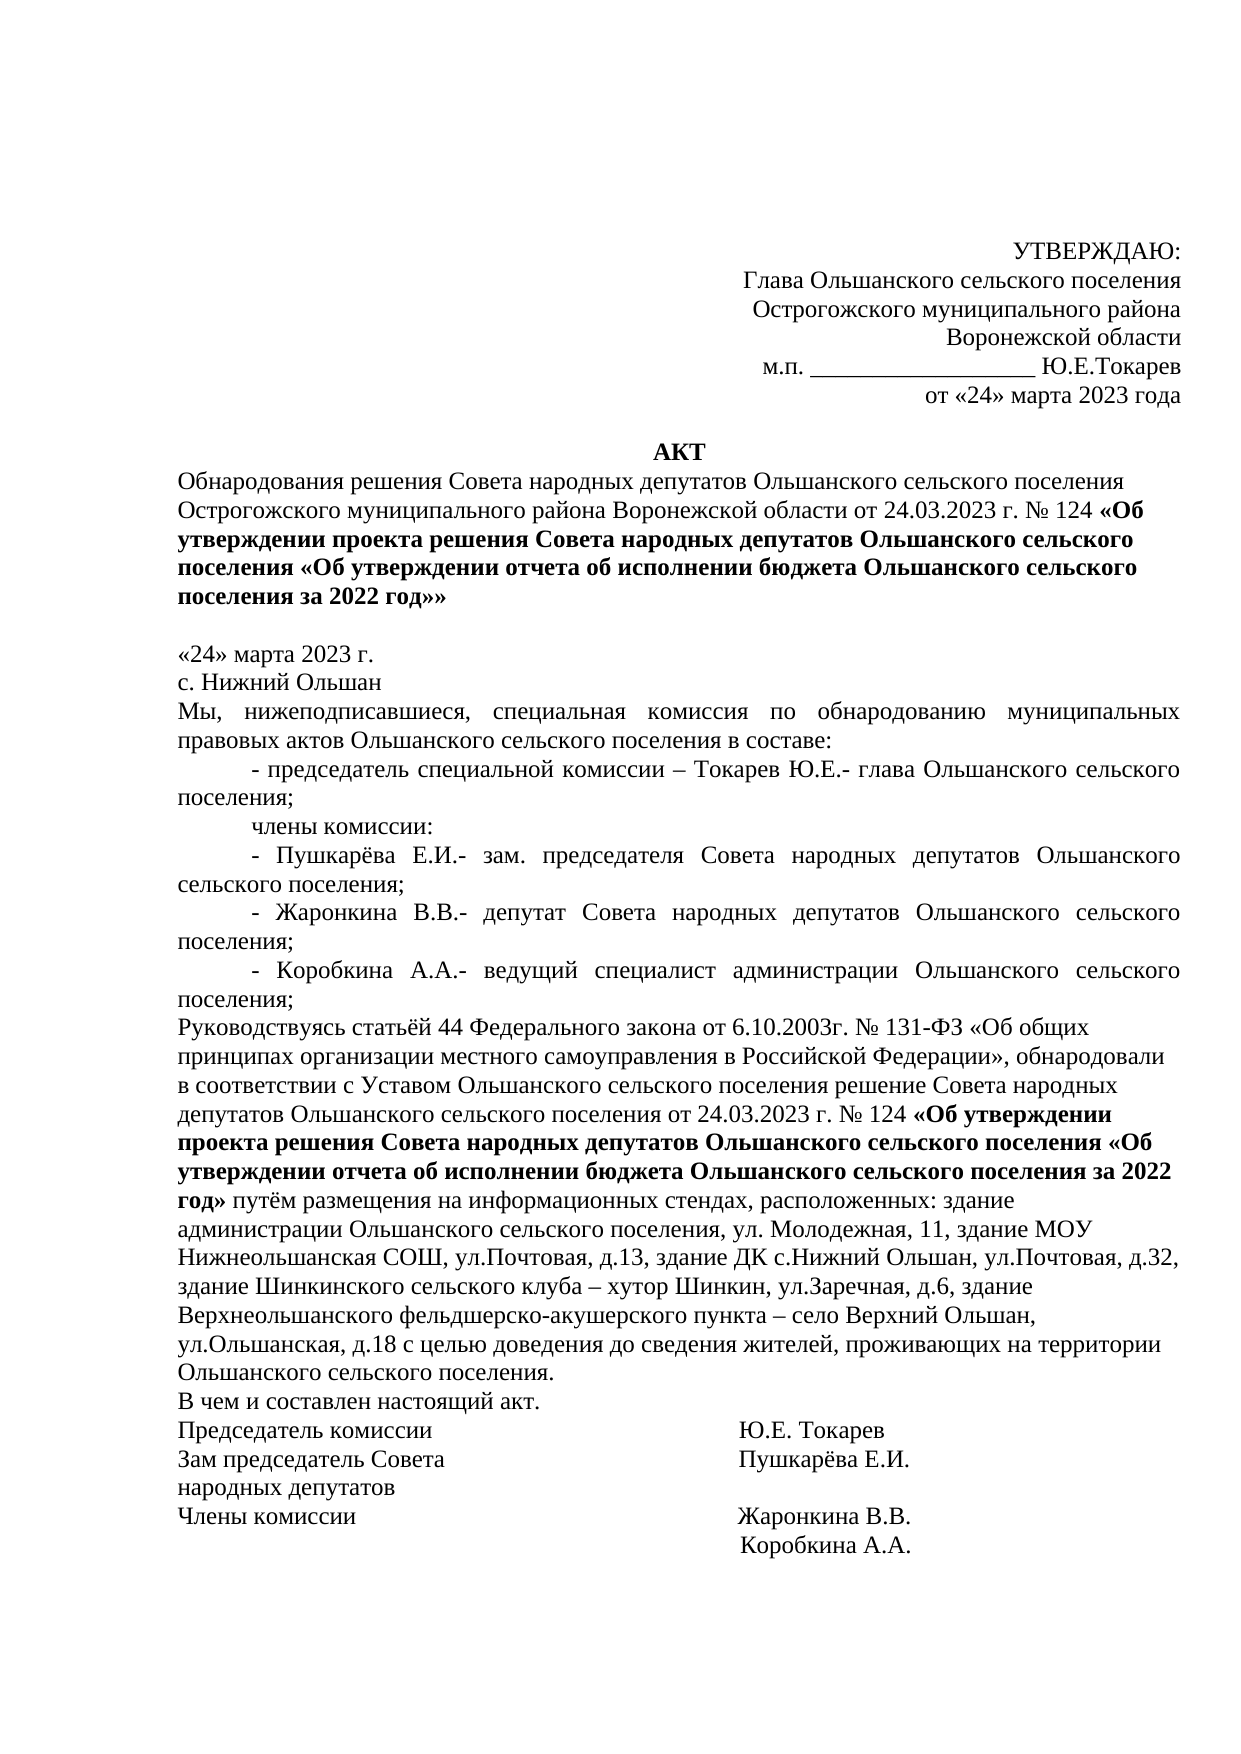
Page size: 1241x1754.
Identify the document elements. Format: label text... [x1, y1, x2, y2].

text Коробкина А.А. [177, 1530, 1181, 1559]
text от «24» марта 2023 года [177, 380, 1181, 409]
text члены комиссии: [177, 811, 1181, 840]
text Члены комиссии Жаронкина В.В. [177, 1501, 1181, 1530]
text УТВЕРЖДАЮ: [177, 236, 1181, 265]
text народных депутатов [177, 1472, 1181, 1501]
text Мы, нижеподписавшиеся, специальная комиссия по обнародованию муниципальных правовых актов Ольшанского сельского поселения в составе: [177, 696, 1181, 754]
text АКТ [177, 437, 1181, 466]
text с. Нижний Ольшан [177, 667, 1181, 696]
text Глава Ольшанского сельского поселения [177, 265, 1181, 294]
text Воронежской области [177, 322, 1181, 351]
text м.п. __________________ Ю.Е.Токарев [177, 351, 1181, 380]
text - председатель специальной комиссии – Токарев Ю.Е.- глава Ольшанского сельского поселения; [177, 754, 1181, 811]
text - Коробкина А.А.- ведущий специалист администрации Ольшанского сельского поселения; [177, 955, 1181, 1012]
text - Жаронкина В.В.- депутат Совета народных депутатов Ольшанского сельского поселения; [177, 897, 1181, 955]
text - Пушкарёва Е.И.- зам. председателя Совета народных депутатов Ольшанского сельского поселения; [177, 840, 1181, 897]
text Руководствуясь статьёй 44 Федерального закона от 6.10.2003г. № 131-ФЗ «Об общих принципах организации местного самоуправления в Российской Федерации», обнародовали в соответствии с Уставом Ольшанского сельского поселения решение Совета народных депутатов Ольшанского сельского поселения от 24.03.2023 г. № 124 «Об утверждении проекта решения Совета народных депутатов Ольшанского сельского поселения «Об утверждении отчета об исполнении бюджета Ольшанского сельского поселения за 2022 год» путём размещения на информационных стендах, расположенных: здание администрации Ольшанского сельского поселения, ул. Молодежная, 11, здание МОУ Нижнеольшанская СОШ, ул.Почтовая, д.13, здание ДК с.Нижний Ольшан, ул.Почтовая, д.32, здание Шинкинского сельского клуба – хутор Шинкин, ул.Заречная, д.6, здание Верхнеольшанского фельдшерско-акушерского пункта – село Верхний Ольшан, ул.Ольшанская, д.18 с целью доведения до сведения жителей, проживающих на территории Ольшанского сельского поселения. [177, 1012, 1181, 1386]
text Зам председатель Совета Пушкарёва Е.И. [177, 1444, 1181, 1472]
text Острогожского муниципального района [177, 294, 1181, 322]
text В чем и составлен настоящий акт. [177, 1386, 1181, 1415]
text Председатель комиссии Ю.Е. Токарев [177, 1415, 1181, 1444]
text «24» марта 2023 г. [177, 639, 1181, 667]
text Обнародования решения Совета народных депутатов Ольшанского сельского поселения Острогожского муниципального района Воронежской области от 24.03.2023 г. № 124 «Об утверждении проекта решения Совета народных депутатов Ольшанского сельского поселения «Об утверждении отчета об исполнении бюджета Ольшанского сельского поселения за 2022 год»» [177, 466, 1181, 610]
